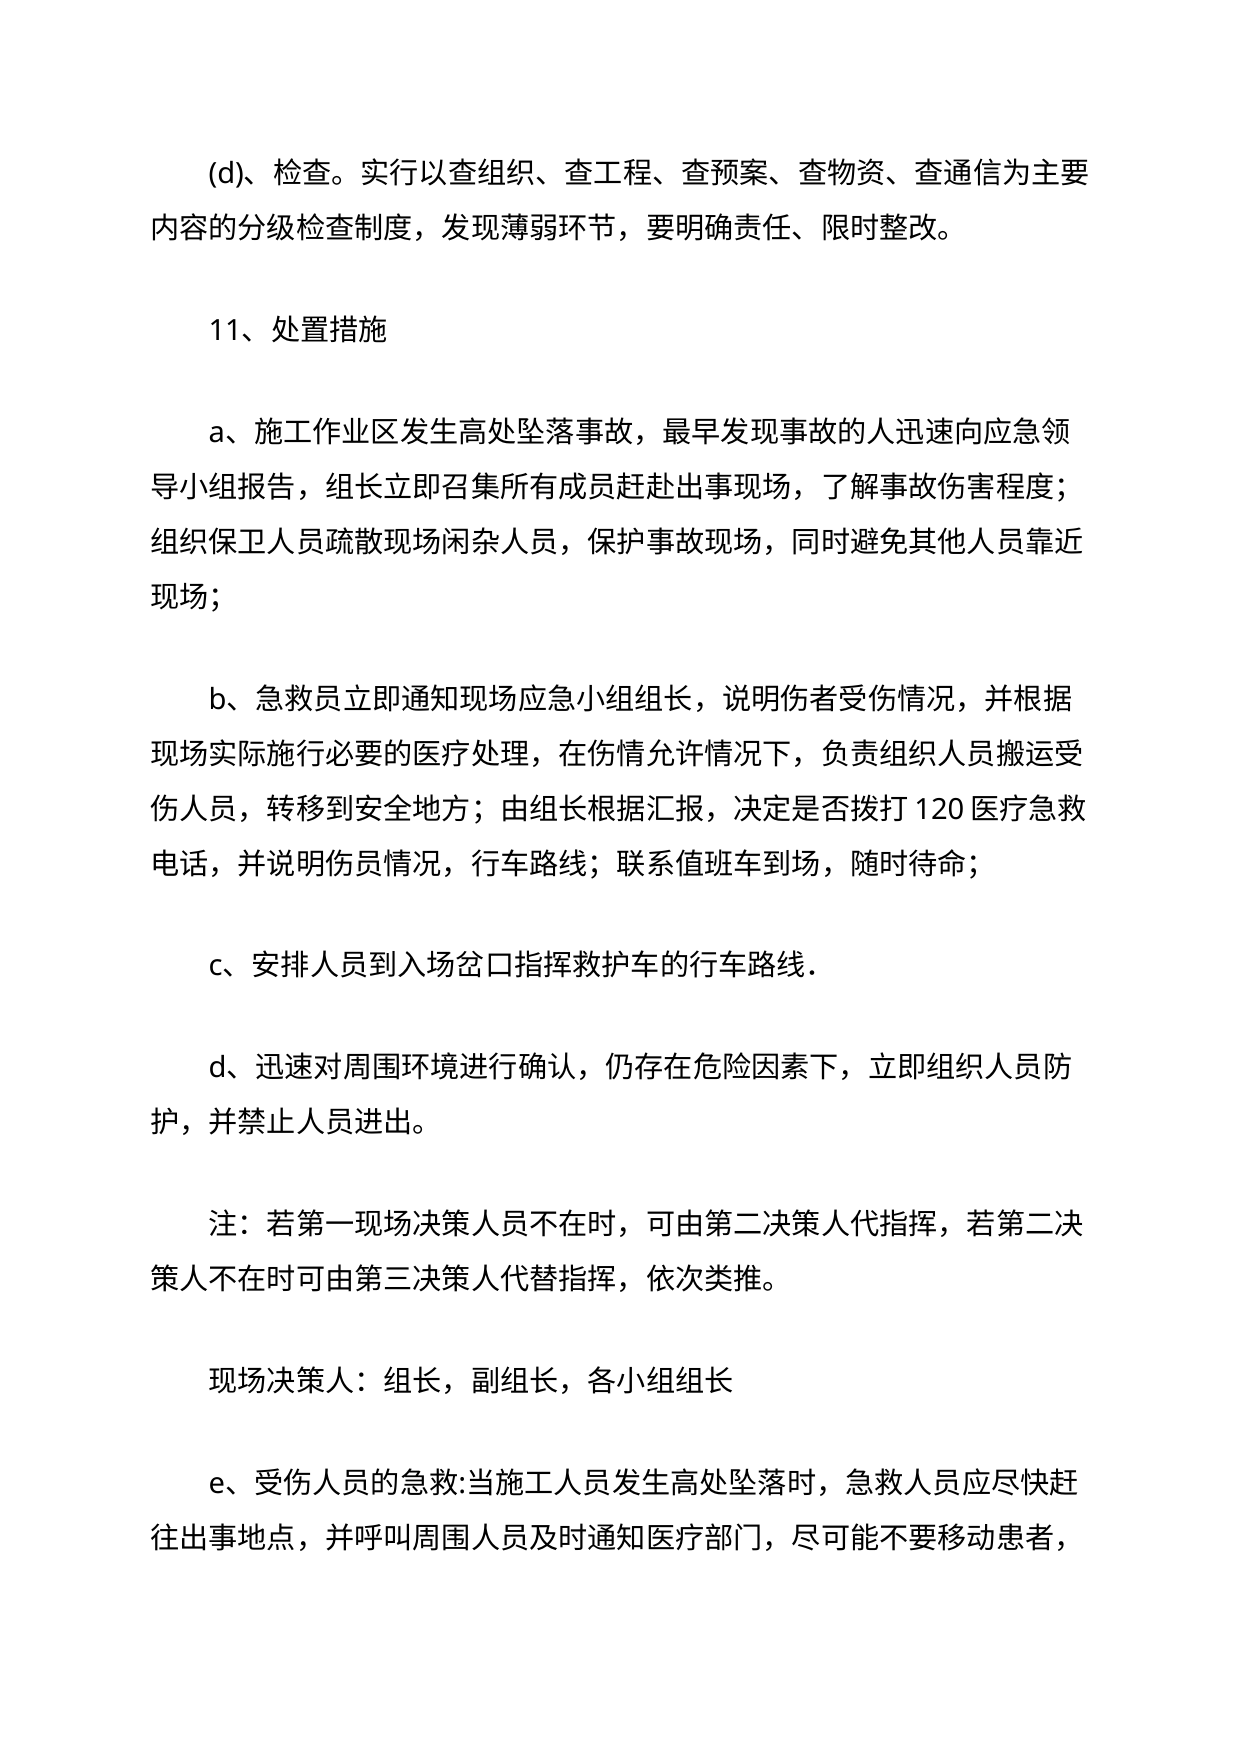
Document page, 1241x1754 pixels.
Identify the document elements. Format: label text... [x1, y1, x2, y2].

text (d)、检查。实行以查组织、查工程、查预案、查物资、查通信为主要内容的分级检查制度，发现薄弱环节，要明确责任、限时整改。 [150, 150, 1090, 247]
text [150, 1459, 1090, 1556]
text 11、处置措施 [150, 307, 1090, 349]
text d、迅速对周围环境进行确认，仍存在危险因素下，立即组织人员防护，并禁止人员进出。 [150, 1044, 1090, 1141]
text b、急救员立即通知现场应急小组组长，说明伤者受伤情况，并根据现场实际施行必要的医疗处理，在伤情允许情况下，负责组织人员搬运受伤人员，转移到安全地方；由组长根据汇报，决定是否拨打120医疗急救电话，并说明伤员情况，行车路线；联系值班车到场，随时待命； [150, 675, 1090, 882]
text 现场决策人：组长，副组长，各小组组长 [150, 1357, 1090, 1400]
text 注：若第一现场决策人员不在时，可由第二决策人代指挥，若第二决策人不在时可由第三决策人代替指挥，依次类推。 [150, 1201, 1090, 1298]
text a、施工作业区发生高处坠落事故，最早发现事故的人迅速向应急领导小组报告，组长立即召集所有成员赶赴出事现场，了解事故伤害程度；组织保卫人员疏散现场闲杂人员，保护事故现场，同时避免其他人员靠近现场； [150, 409, 1090, 616]
text c、安排人员到入场岔口指挥救护车的行车路线． [150, 942, 1090, 984]
